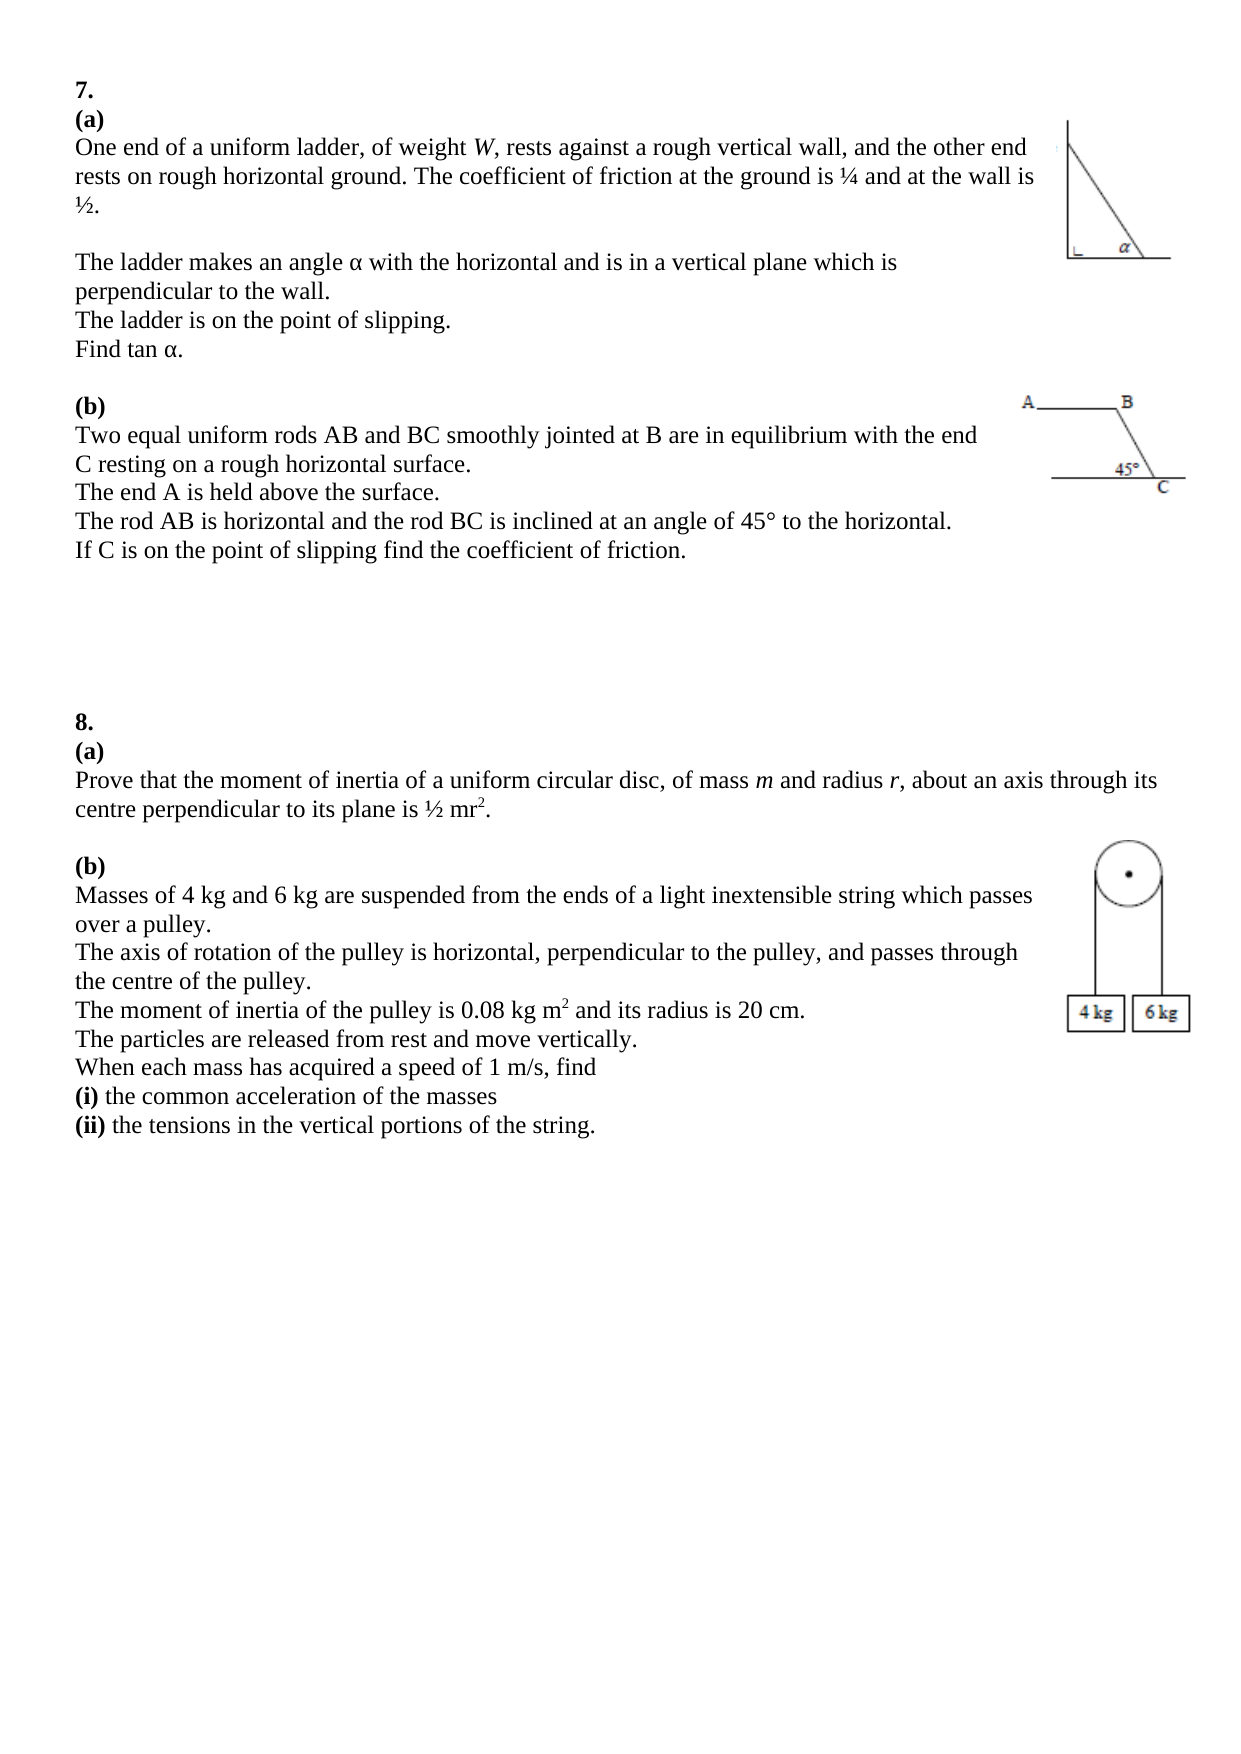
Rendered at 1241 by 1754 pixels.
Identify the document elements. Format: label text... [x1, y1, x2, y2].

text One end of a uniform ladder, of weight W, rests against a rough vertical wall, and the other end rests on rough horizontal ground. The coefficient of friction at the ground is ¼ and at the wall is ½. [75, 132, 1056, 219]
text The axis of rotation of the pulley is horizontal, perpendicular to the pulley, and passes through the centre of the pulley. [75, 937, 1064, 995]
text The ladder is on the point of slipping. [75, 305, 1165, 334]
text Prove that the moment of inertia of a uniform circular disc, of mass m and radius r, about an axis through its centre perpendicular to its plane is ½ mr2. [75, 765, 1165, 822]
text Two equal uniform rods AB and BC smoothly jointed at B are in equilibrium with the end C resting on a rough horizontal surface. [75, 420, 1018, 477]
text (a) [75, 104, 1165, 132]
text The ladder makes an angle α with the horizontal and is in a vertical plane which is perpendicular to the wall. [75, 247, 1165, 305]
text The moment of inertia of the pulley is 0.08 kg m2 and its radius is 20 cm. [75, 995, 1064, 1024]
text (b) [75, 391, 1018, 420]
text (a) [75, 736, 1165, 765]
text Masses of 4 kg and 6 kg are suspended from the ends of a light inextensible string which passes over a pulley. [75, 880, 1064, 937]
text If C is on the point of slipping find the coefficient of friction. [75, 535, 1165, 564]
text When each mass has acquired a speed of 1 m/s, find [75, 1052, 1165, 1081]
text Find tan α. [75, 334, 1165, 362]
text The rod AB is horizontal and the rod BC is inclined at an angle of 45° to the horizontal. [75, 506, 1165, 535]
text The particles are released from rest and move vertically. [75, 1024, 1165, 1052]
text 8. [75, 707, 1165, 736]
text (b) [75, 851, 1064, 880]
text (ii) the tensions in the vertical portions of the string. [75, 1110, 1165, 1139]
text The end A is held above the surface. [75, 477, 1165, 506]
text 7. [75, 75, 1165, 104]
text (i) the common acceleration of the masses [75, 1081, 1165, 1110]
